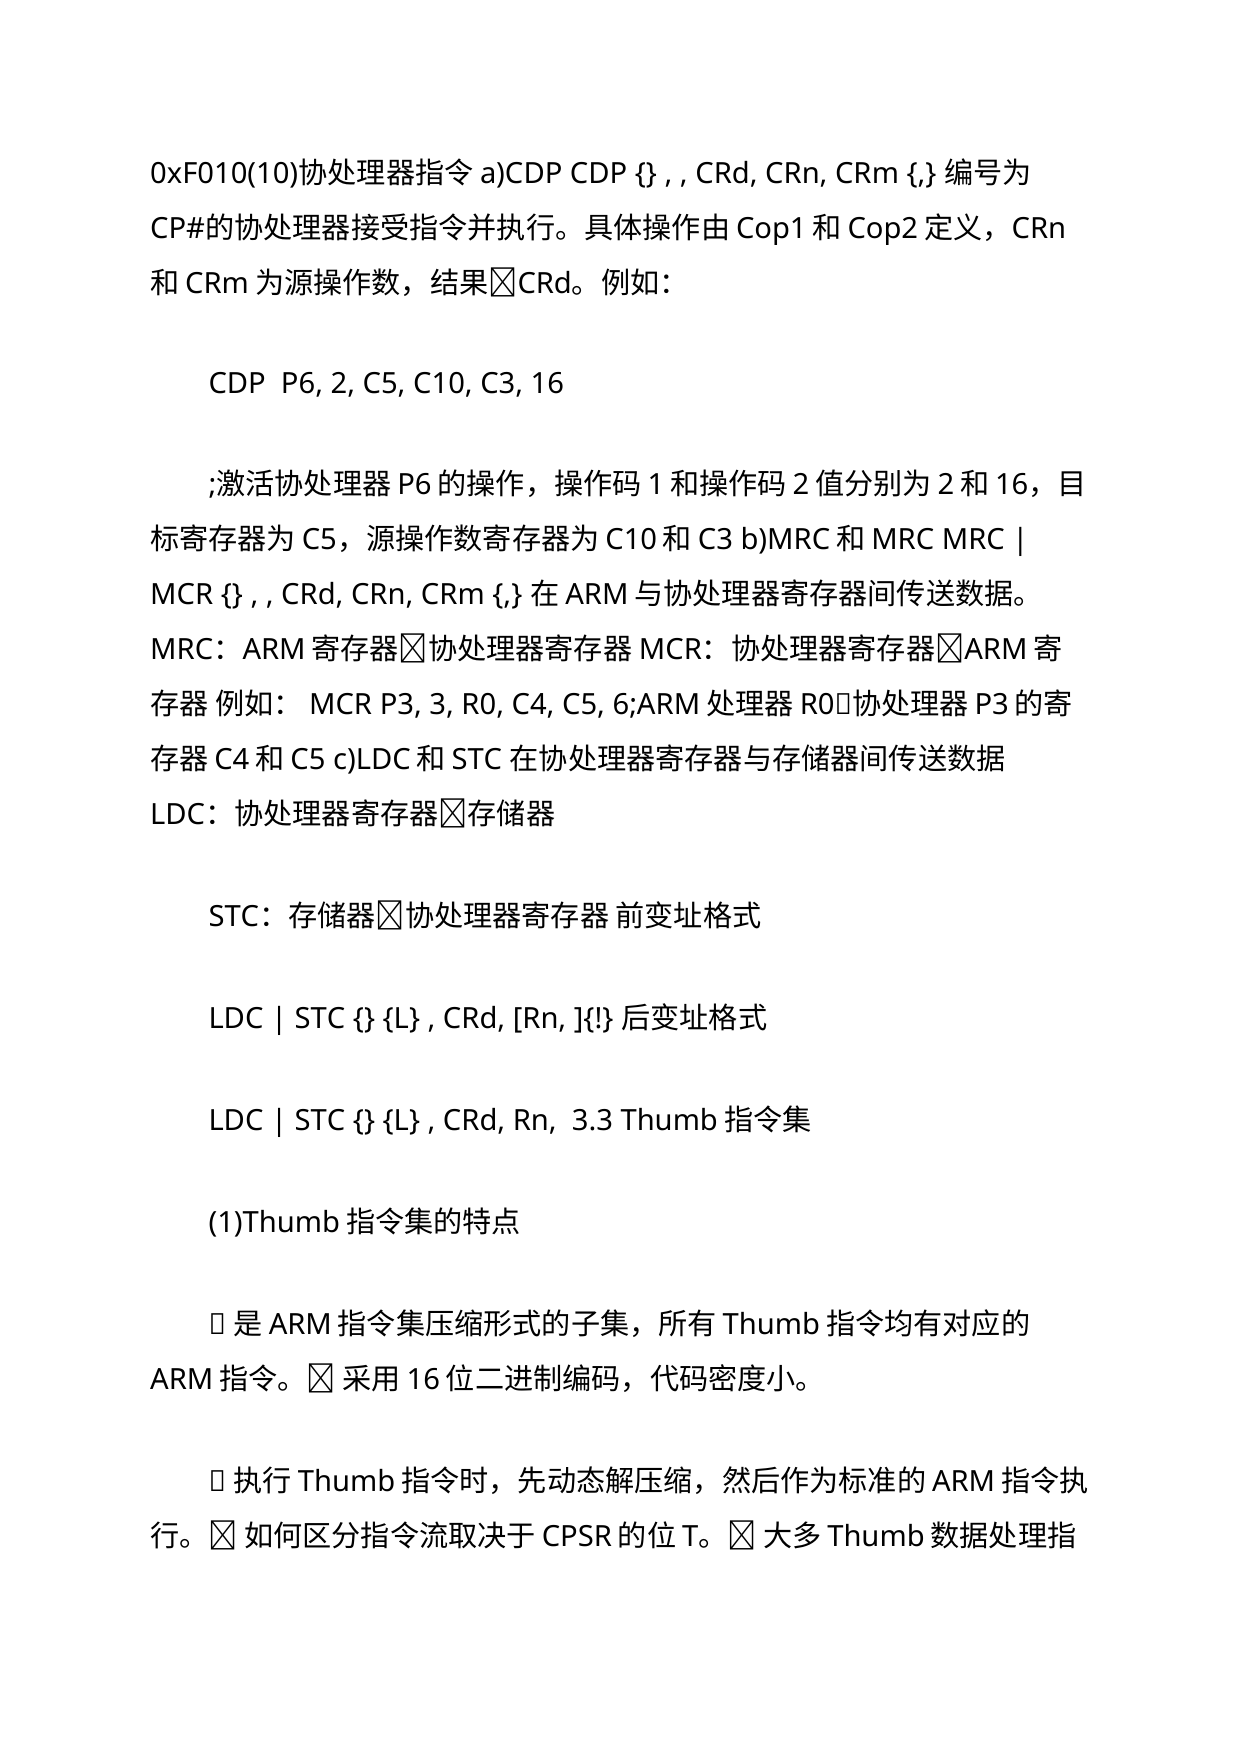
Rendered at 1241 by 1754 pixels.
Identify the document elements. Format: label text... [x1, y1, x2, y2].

text LDC | STC {} {L} , CRd, Rn, 3.3 Thumb指令集 [150, 1096, 1090, 1139]
text LDC | STC {} {L} , CRd, [Rn, ]{!} 后变址格式 [150, 994, 1090, 1037]
text  是ARM指令集压缩形式的子集，所有Thumb指令均有对应的ARM指令。 采用16位二进制编码，代码密度小。 [150, 1300, 1090, 1398]
text CDP P6, 2, C5, C10, C3, 16 [150, 362, 1090, 402]
text STC：存储器协处理器寄存器 前变址格式 [150, 892, 1090, 935]
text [150, 1457, 1090, 1555]
text (1)Thumb指令集的特点 [150, 1198, 1090, 1241]
text ;激活协处理器P6的操作，操作码1和操作码2值分别为2和16，目标寄存器为C5，源操作数寄存器为C10和C3 b)MRC和MRC MRC | MCR {} , , CRd, CRn, CRm {,} 在ARM与协处理器寄存器间传送数据。MRC：ARM寄存器协处理器寄存器 MCR：协处理器寄存器ARM寄存器 例如： MCR P3, 3, R0, C4, C5, 6;ARM处理器R0协处理器P3的寄存器C4和C5 c)LDC和STC 在协处理器寄存器与存储器间传送数据 LDC：协处理器寄存器存储器 [150, 460, 1090, 833]
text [150, 150, 1090, 302]
